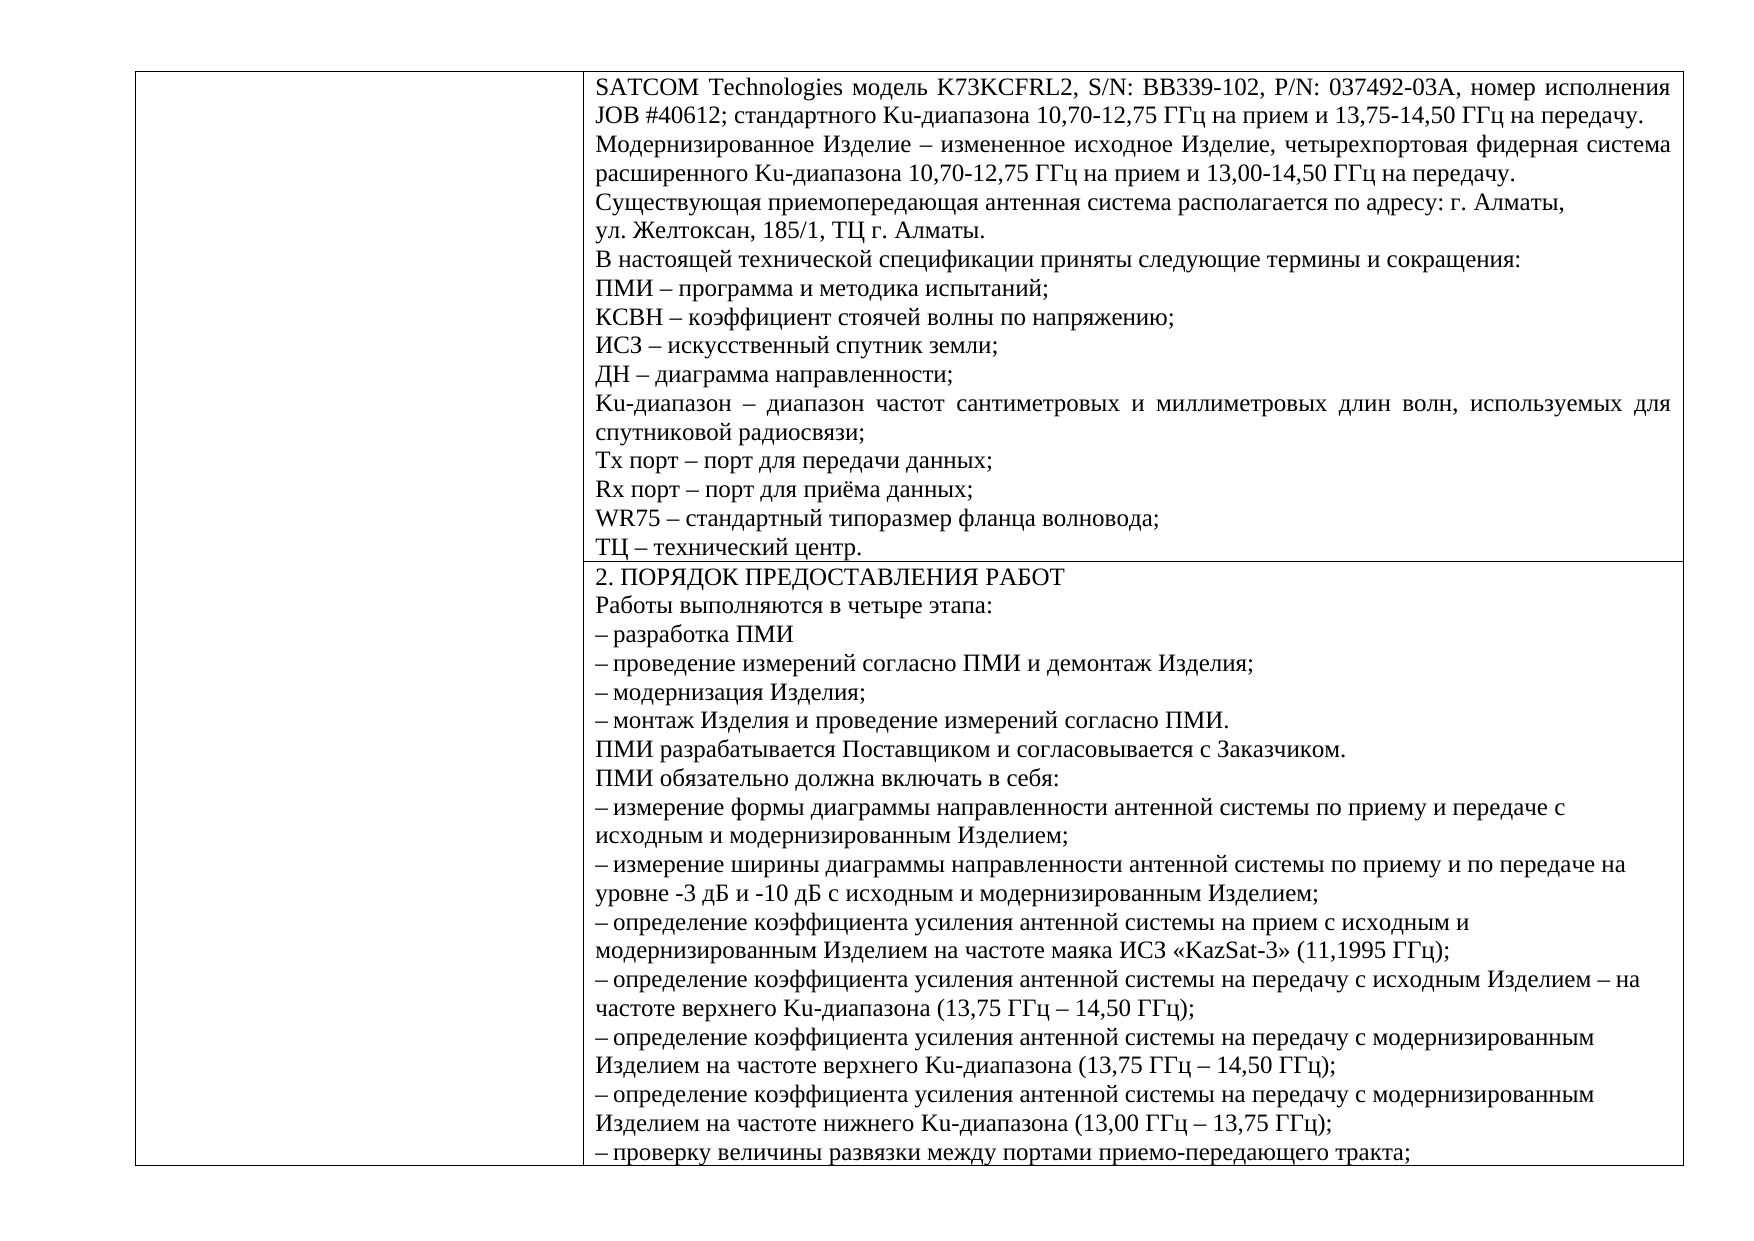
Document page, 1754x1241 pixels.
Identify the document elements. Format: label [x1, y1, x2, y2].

table_cell [584, 562, 1683, 1165]
table_cell [584, 72, 1683, 561]
table_cell [136, 72, 583, 1165]
